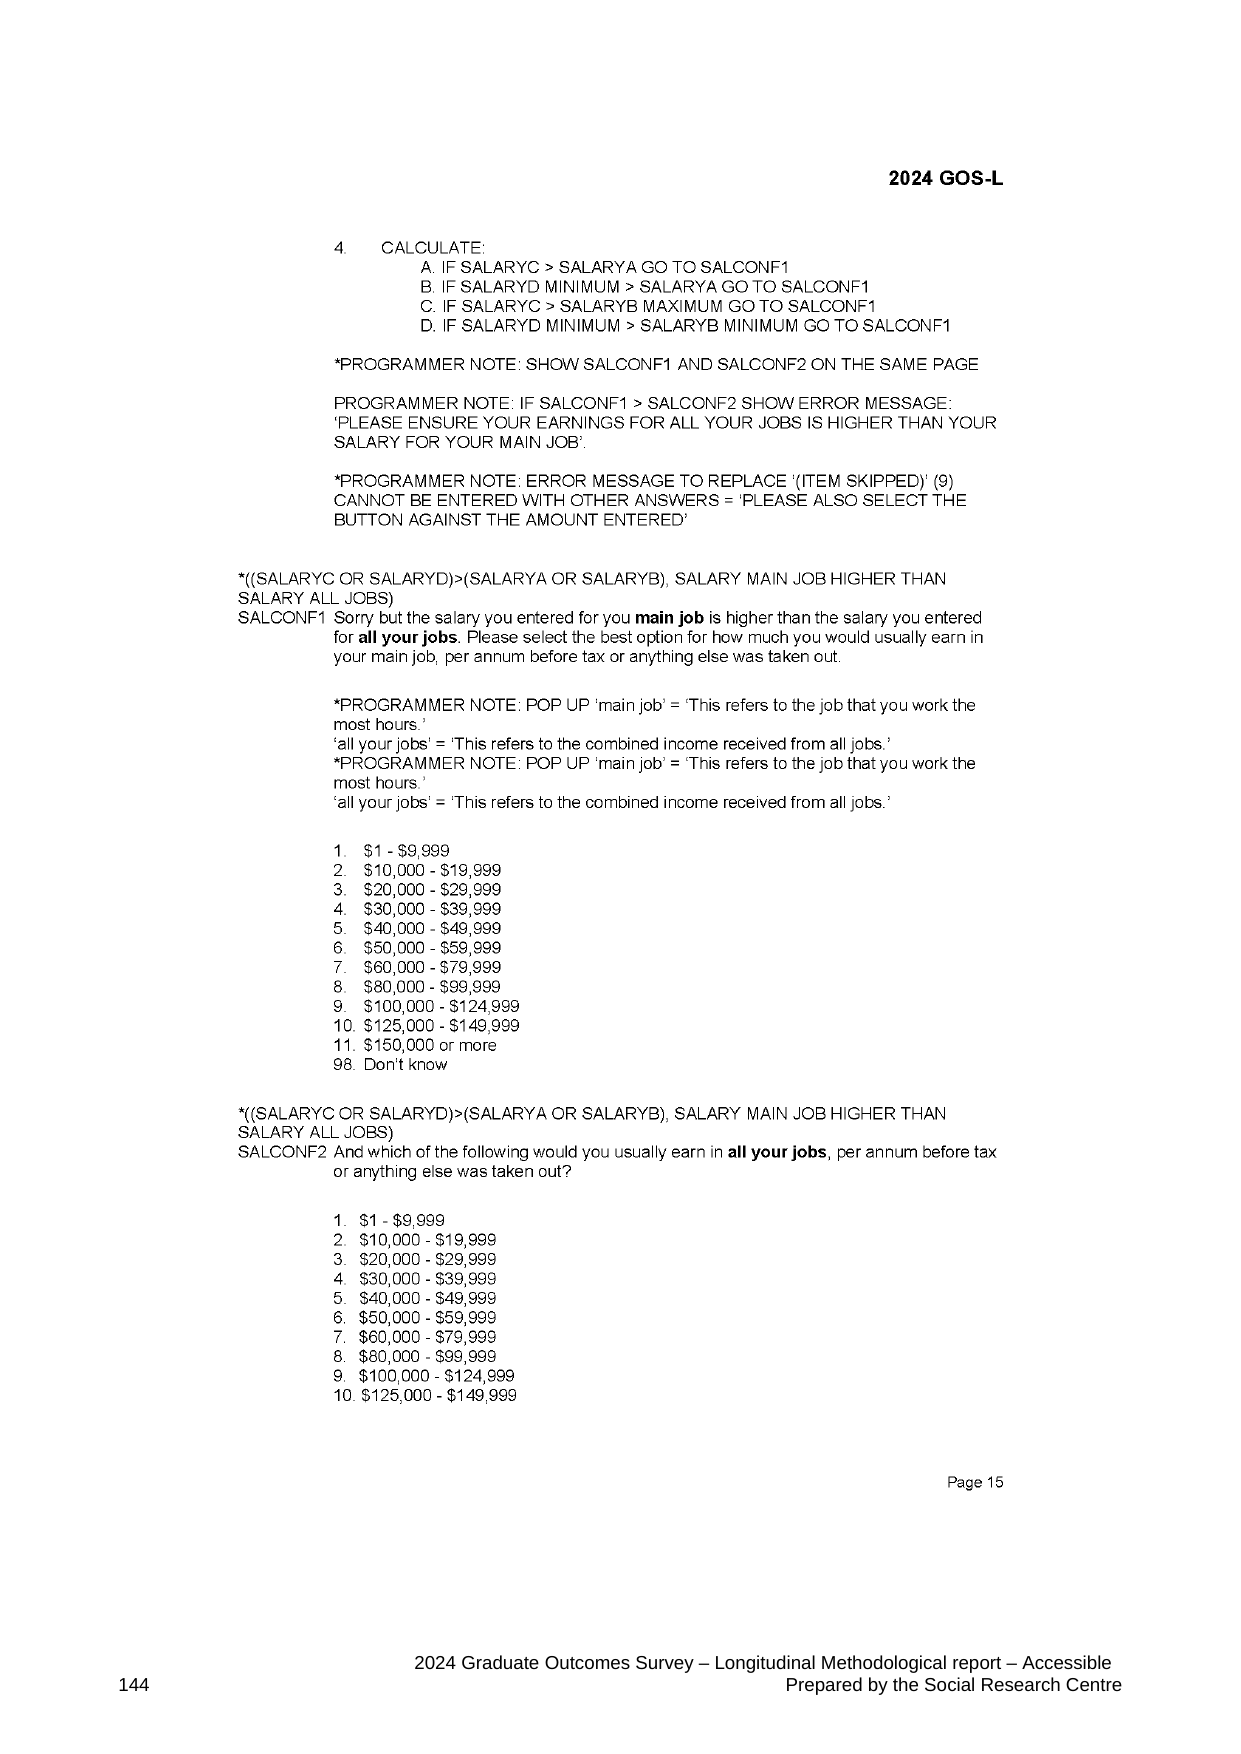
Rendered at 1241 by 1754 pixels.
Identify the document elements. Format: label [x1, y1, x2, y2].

picture [118, 118, 1123, 1538]
